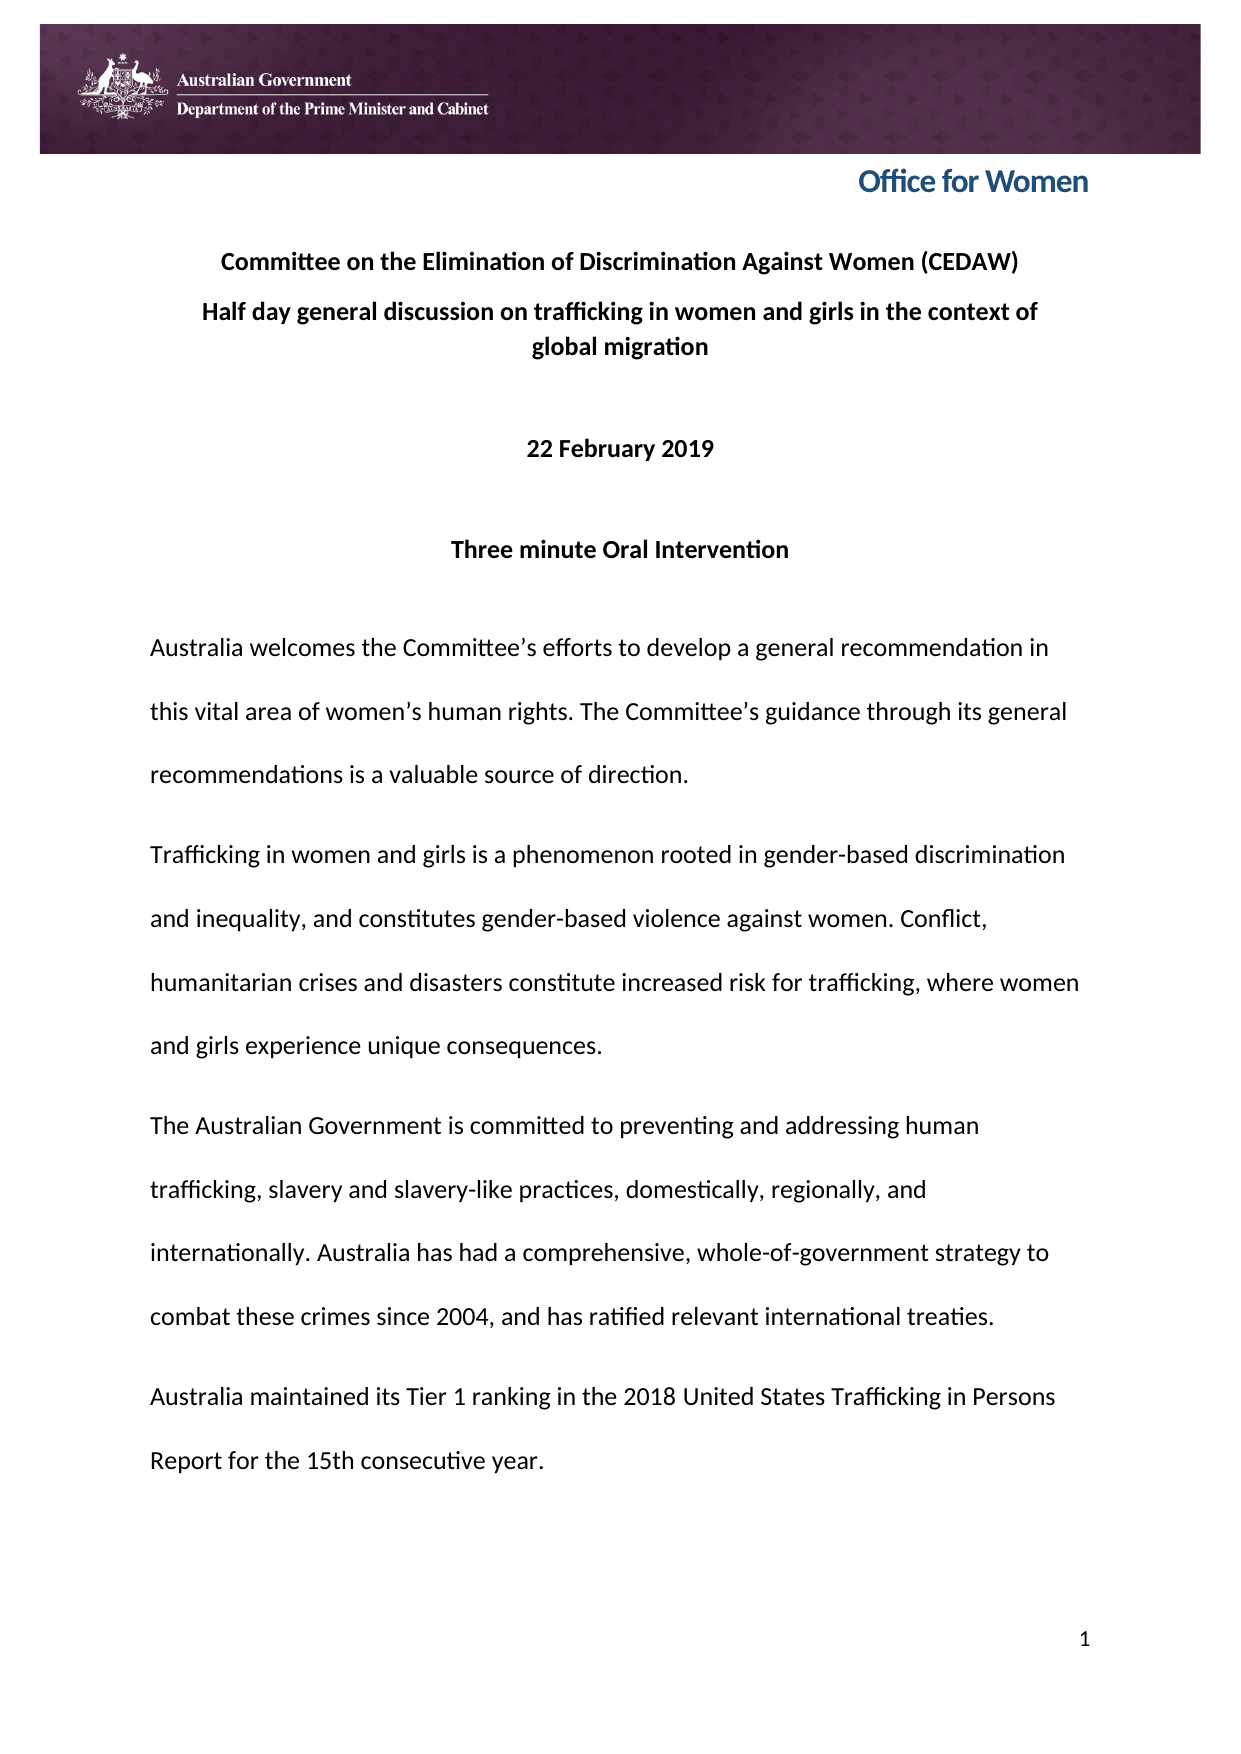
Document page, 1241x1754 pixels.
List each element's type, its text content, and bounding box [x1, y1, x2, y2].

text Australia maintained its Tier 1 ranking in the 2018 United States Trafficking in Persons Report for the 15th consecutive year. [150, 1380, 1090, 1476]
text Committee on the Elimination of Discrimination Against Women (CEDAW) [150, 244, 1090, 276]
text Three minute Oral Intervention [150, 533, 1090, 565]
text 22 February 2019 [150, 432, 1090, 463]
text global migration [150, 330, 1090, 362]
text Trafficking in women and girls is a phenomenon rooted in gender-based discrimination and inequality, and constitutes gender-based violence against women. Conflict, humanitarian crises and disasters constitute increased risk for trafficking, where women and girls experience unique consequences. [150, 839, 1090, 1061]
text Australia welcomes the Committee’s efforts to develop a general recommendation in this vital area of women’s human rights. The Committee’s guidance through its general recommendations is a valuable source of direction. [150, 631, 1090, 790]
picture [39, 24, 1201, 154]
text Half day general discussion on trafficking in women and girls in the context of [150, 296, 1090, 327]
text The Australian Government is committed to preventing and addressing human trafficking, slavery and slavery-like practices, domestically, regionally, and internationally. Australia has had a comprehensive, whole-of-government strategy to combat these crimes since 2004, and has ratified relevant international treaties. [150, 1109, 1090, 1332]
text Office for Women [150, 160, 1090, 201]
